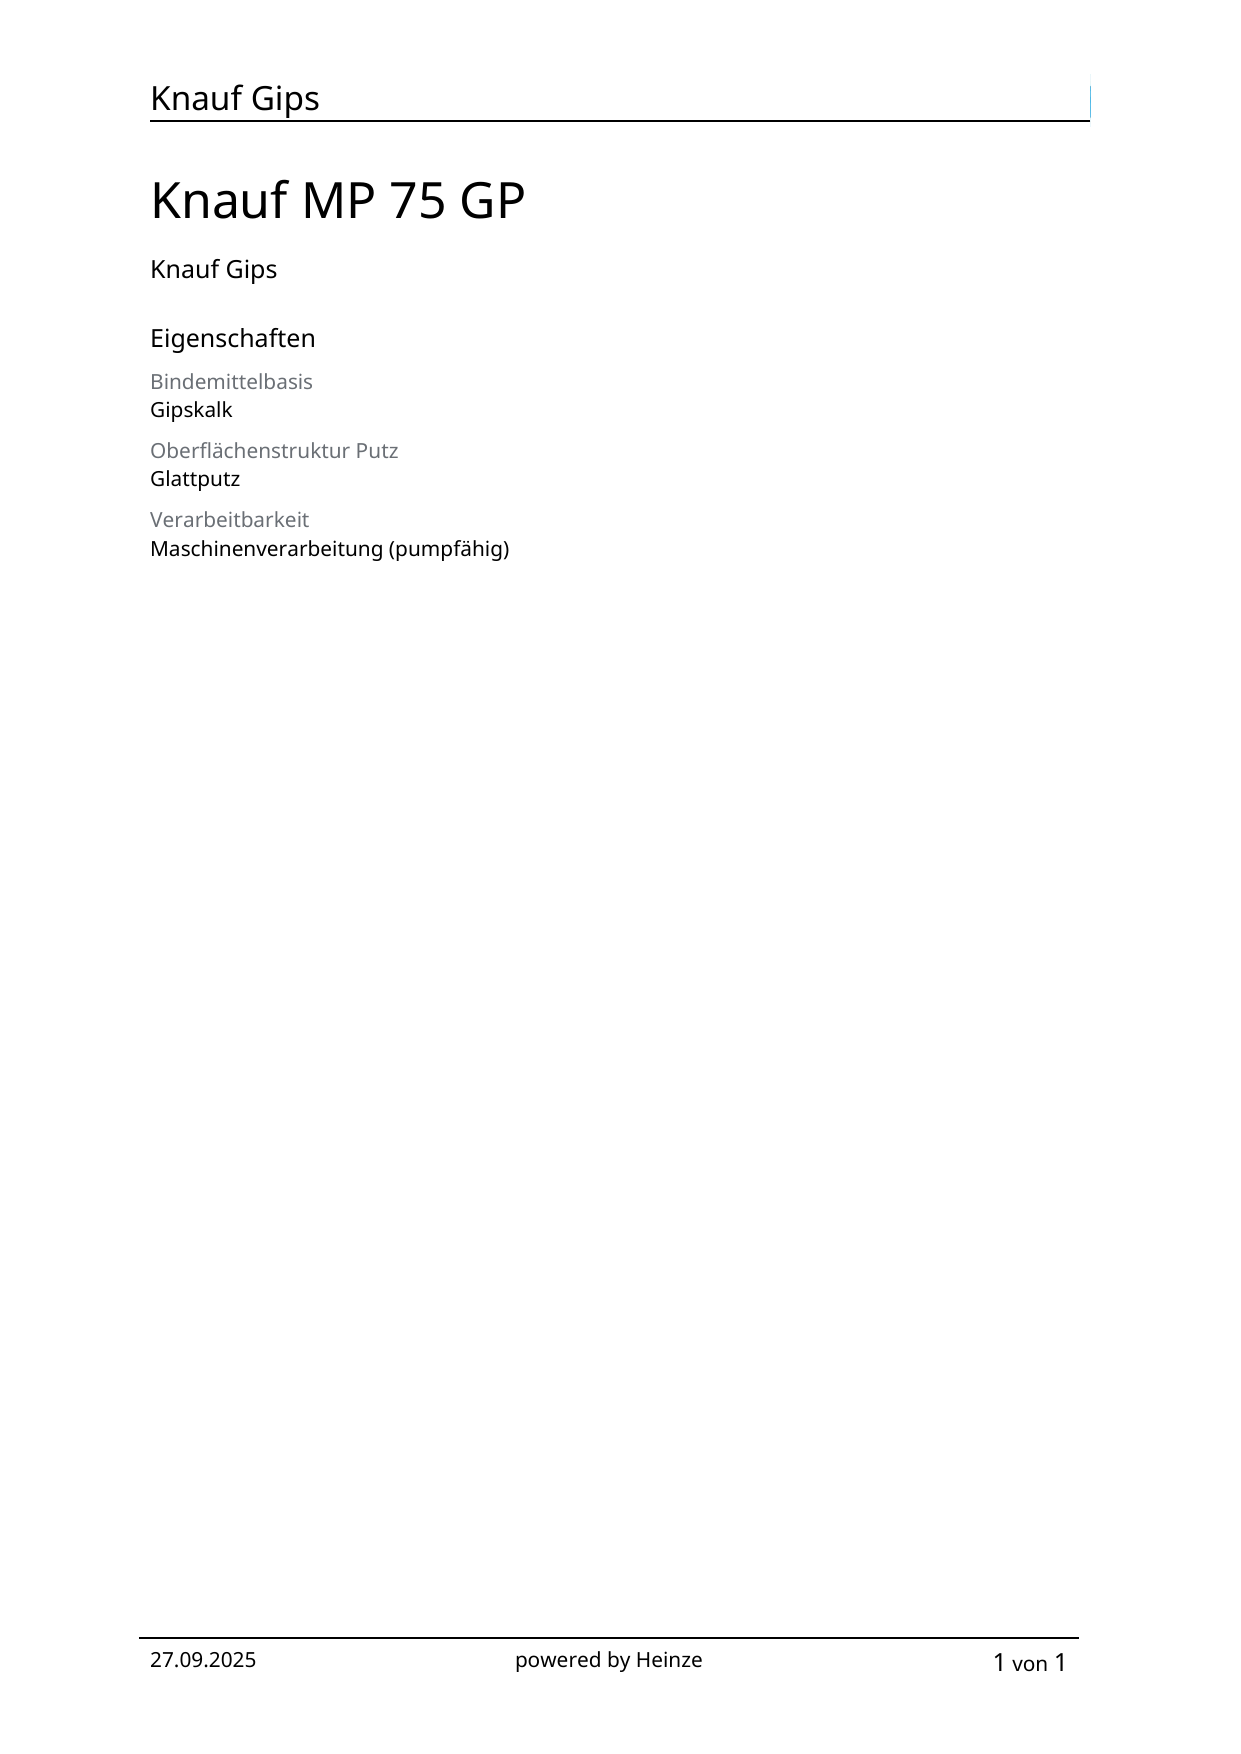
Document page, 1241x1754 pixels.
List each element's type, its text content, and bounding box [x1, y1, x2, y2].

text Oberflächenstruktur Putz [150, 436, 1090, 464]
text Gipskalk [150, 395, 1090, 424]
text Glattputz [150, 464, 1090, 493]
text Eigenschaften [150, 320, 1090, 354]
text Knauf Gips [150, 252, 1090, 286]
text Verarbeitbarkeit [150, 506, 1090, 534]
text Bindemittelbasis [150, 367, 1090, 395]
text Knauf MP 75 GP [150, 165, 1090, 233]
text Maschinenverarbeitung (pumpfähig) [150, 534, 1090, 562]
